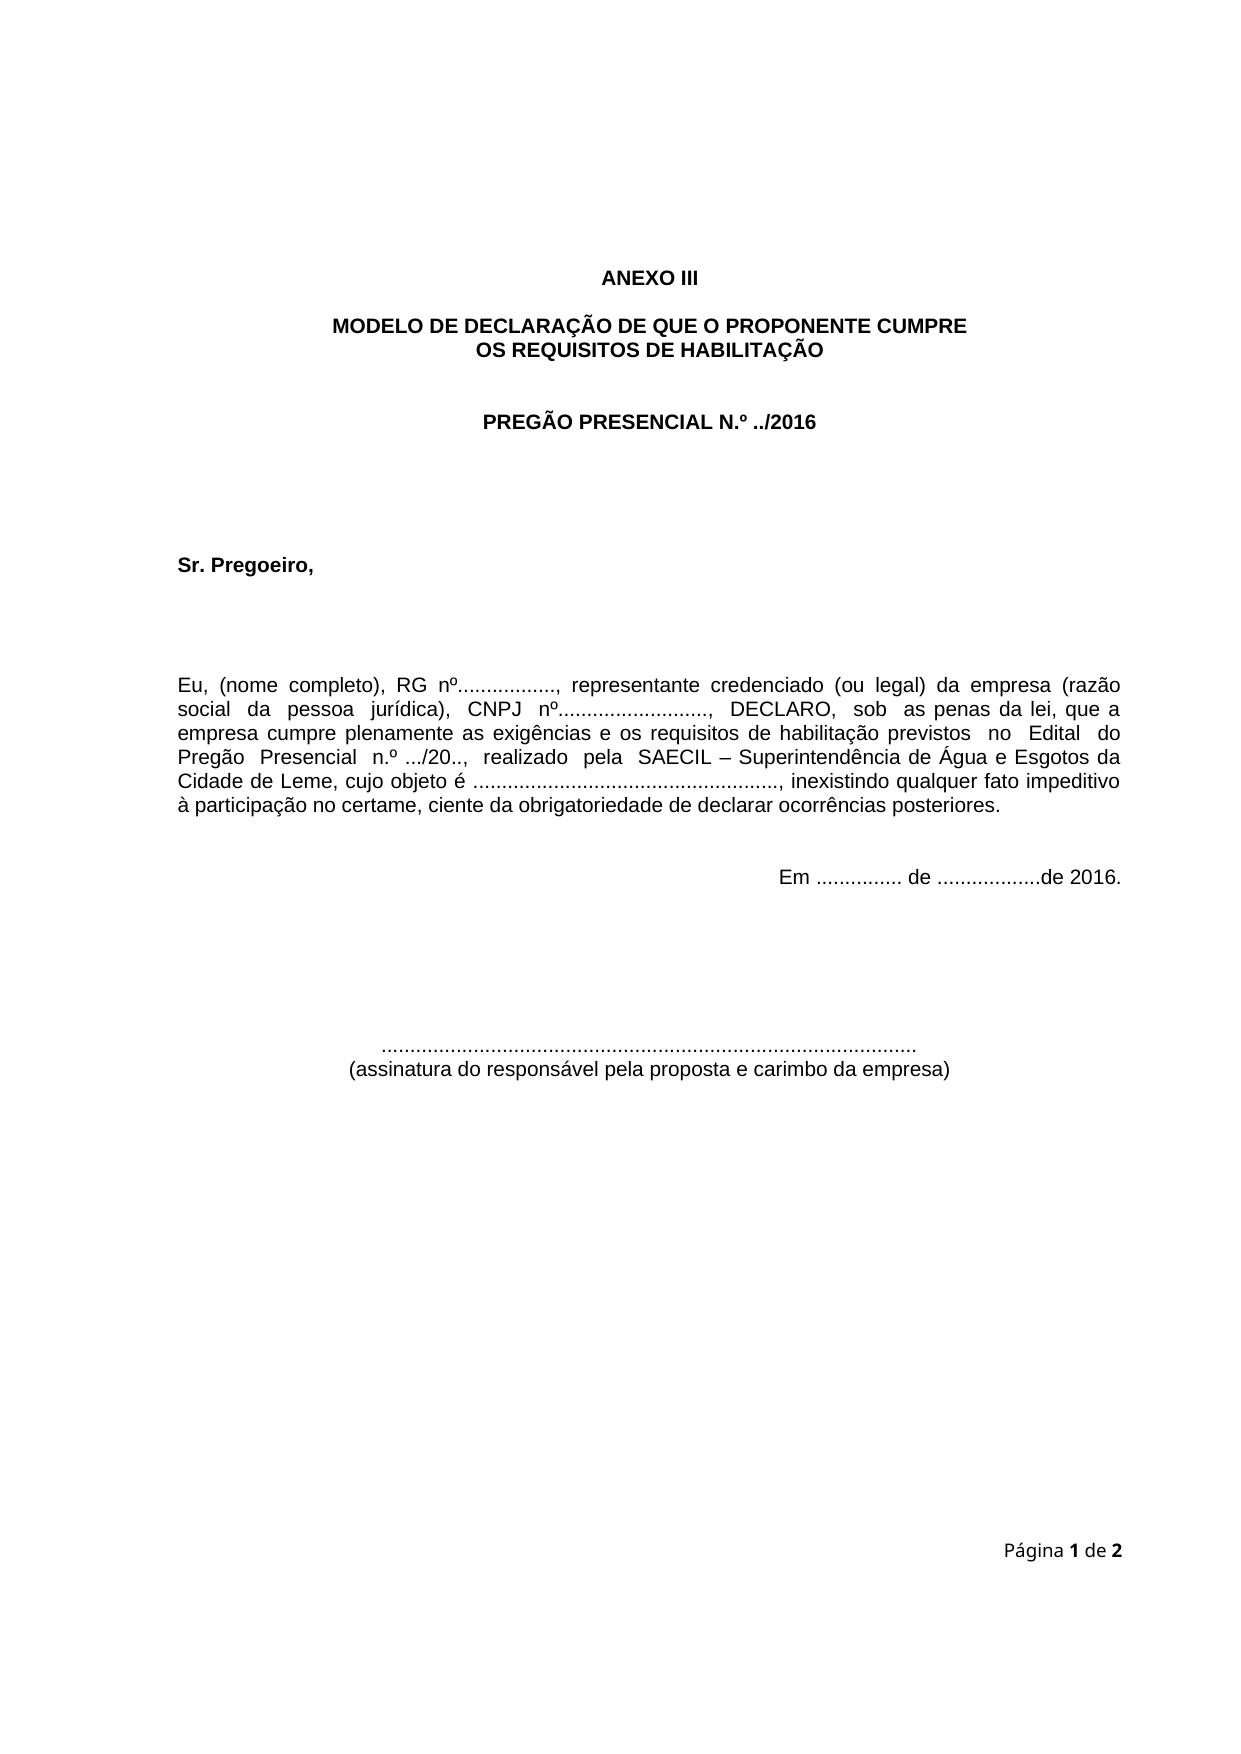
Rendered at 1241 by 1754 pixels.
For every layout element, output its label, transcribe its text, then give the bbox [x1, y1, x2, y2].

text PREGÃO PRESENCIAL N.º ../2016 [177, 409, 1122, 433]
text ANEXO III [177, 266, 1122, 290]
text Eu, (nome completo), RG nº................., representante credenciado (ou legal) da empresa (razão social da pessoa jurídica), CNPJ nº.........................., DECLARO, sob as penas da lei, que a empresa cumpre plenamente as exigências e os requisitos de habilitação previstos no Edital do Pregão Presencial n.º .../20.., realizado pela SAECIL – Superintendência de Água e Esgotos da Cidade de Leme, cujo objeto é ....................................................., inexistindo qualquer fato impeditivo à participação no certame, ciente da obrigatoriedade de declarar ocorrências posteriores. [177, 673, 1122, 817]
text MODELO DE DECLARAÇÃO DE QUE O PROPONENTE CUMPRE [177, 314, 1122, 338]
text (assinatura do responsável pela proposta e carimbo da empresa) [177, 1056, 1122, 1080]
text Sr. Pregoeiro, [177, 553, 1122, 577]
text ............................................................................................. [177, 1032, 1122, 1056]
text OS REQUISITOS DE HABILITAÇÃO [177, 338, 1122, 362]
text Em ............... de ..................de 2016. [177, 865, 1122, 889]
